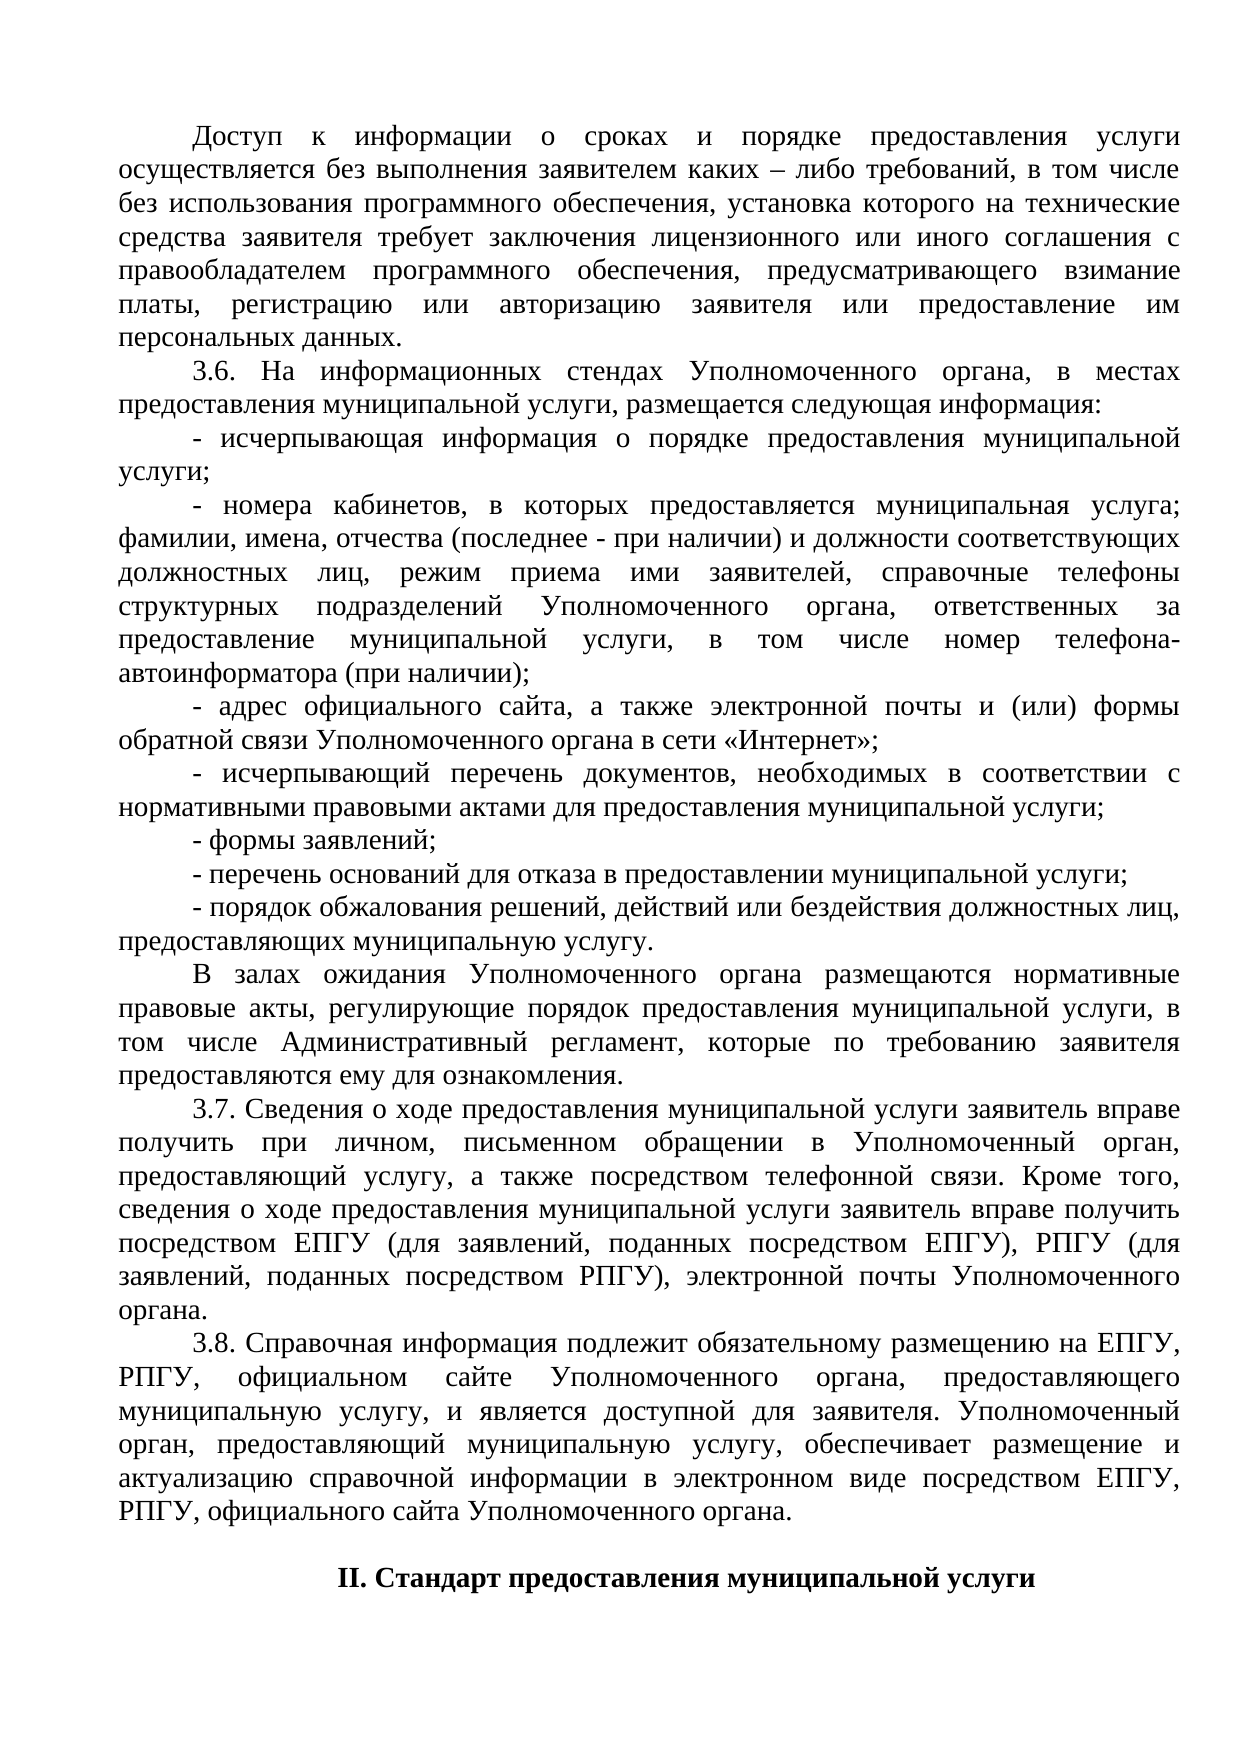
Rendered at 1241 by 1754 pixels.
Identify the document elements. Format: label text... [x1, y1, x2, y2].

text - формы заявлений; [118, 822, 1181, 856]
text - порядок обжалования решений, действий или бездействия должностных лиц, предоставляющих муниципальную услугу. [118, 889, 1181, 957]
text Доступ к информации о сроках и порядке предоставления услуги осуществляется без выполнения заявителем каких – либо требований, в том числе без использования программного обеспечения, установка которого на технические средства заявителя требует заключения лицензионного или иного соглашения с правообладателем программного обеспечения, предусматривающего взимание платы, регистрацию или авторизацию заявителя или предоставление им персональных данных. [118, 118, 1181, 353]
text 3.6. На информационных стендах Уполномоченного органа, в местах предоставления муниципальной услуги, размещается следующая информация: [118, 353, 1181, 420]
text 3.7. Сведения о ходе предоставления муниципальной услуги заявитель вправе получить при личном, письменном обращении в Уполномоченный орган, предоставляющий услугу, а также посредством телефонной связи. Кроме того, сведения о ходе предоставления муниципальной услуги заявитель вправе получить посредством ЕПГУ (для заявлений, поданных посредством ЕПГУ), РПГУ (для заявлений, поданных посредством РПГУ), электронной почты Уполномоченного органа. [118, 1091, 1181, 1326]
text - исчерпывающая информация о порядке предоставления муниципальной услуги; [118, 420, 1181, 487]
text II. Стандарт предоставления муниципальной услуги [118, 1560, 1181, 1594]
text - номера кабинетов, в которых предоставляется муниципальная услуга; фамилии, имена, отчества (последнее - при наличии) и должности соответствующих должностных лиц, режим приема ими заявителей, справочные телефоны структурных подразделений Уполномоченного органа, ответственных за предоставление муниципальной услуги, в том числе номер телефона-автоинформатора (при наличии); [118, 487, 1181, 688]
text - перечень оснований для отказа в предоставлении муниципальной услуги; [118, 856, 1181, 889]
text - адрес официального сайта, а также электронной почты и (или) формы обратной связи Уполномоченного органа в сети «Интернет»; [118, 688, 1181, 755]
text В залах ожидания Уполномоченного органа размещаются нормативные правовые акты, регулирующие порядок предоставления муниципальной услуги, в том числе Административный регламент, которые по требованию заявителя предоставляются ему для ознакомления. [118, 957, 1181, 1091]
text 3.8. Справочная информация подлежит обязательному размещению на ЕПГУ, РПГУ, официальном сайте Уполномоченного органа, предоставляющего муниципальную услугу, и является доступной для заявителя. Уполномоченный орган, предоставляющий муниципальную услугу, обеспечивает размещение и актуализацию справочной информации в электронном виде посредством ЕПГУ, РПГУ, официального сайта Уполномоченного органа. [118, 1326, 1181, 1527]
text - исчерпывающий перечень документов, необходимых в соответствии с нормативными правовыми актами для предоставления муниципальной услуги; [118, 755, 1181, 822]
